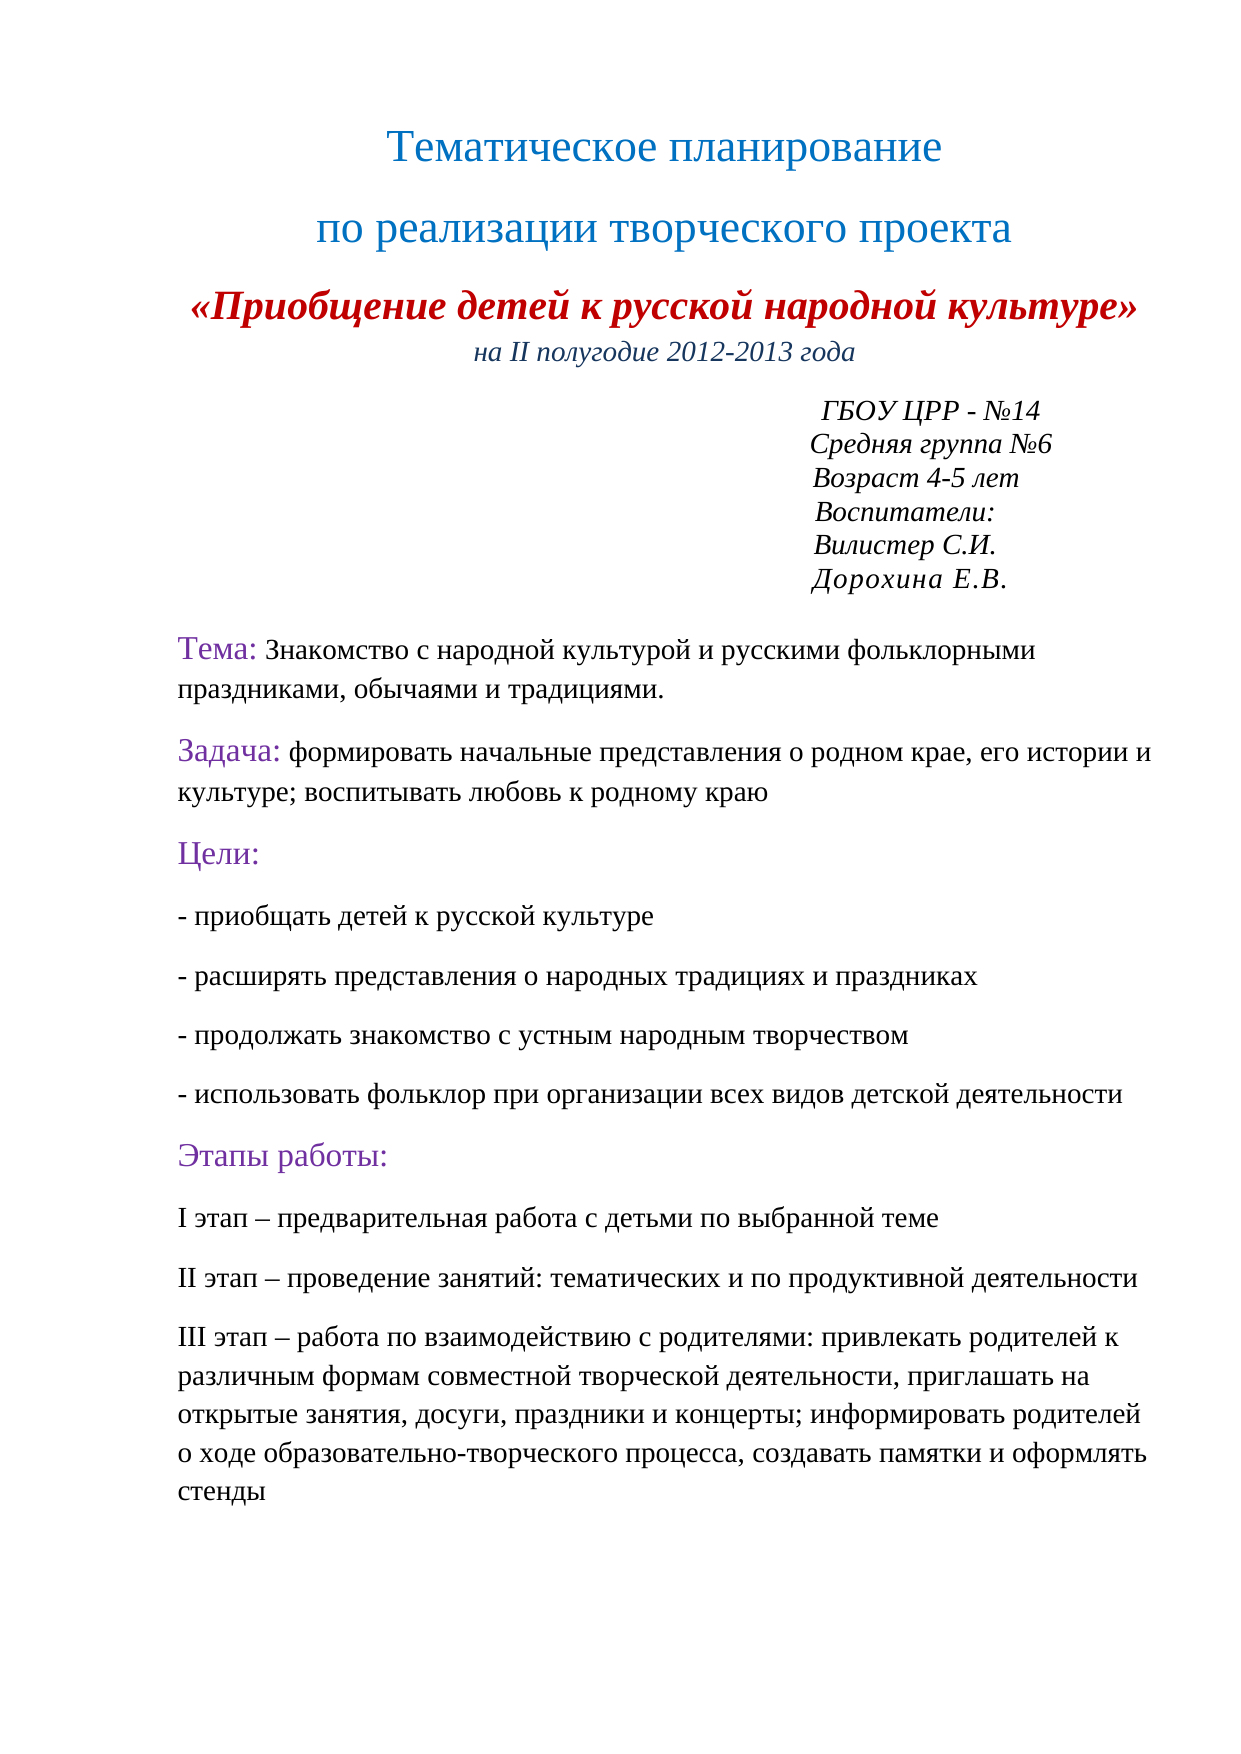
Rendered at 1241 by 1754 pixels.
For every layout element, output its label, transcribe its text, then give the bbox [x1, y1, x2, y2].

text Задача: формировать начальные представления о родном крае, его истории и культуре; воспитывать любовь к родному краю [177, 731, 1152, 807]
text III этап – работа по взаимодействию с родителями: привлекать родителей к различным формам совместной творческой деятельности, приглашать на открытые занятия, досуги, праздники и концерты; информировать родителей о ходе образовательно-творческого процесса, создавать памятки и оформлять стенды [177, 1319, 1152, 1507]
text Цели: [177, 833, 1152, 872]
text I этап – предварительная работа с детьми по выбранной теме [177, 1201, 1152, 1234]
text Тематическое планирование [177, 118, 1152, 171]
text ГБОУ ЦРР - №14 [177, 393, 1152, 427]
text Воспитатели: [177, 494, 1152, 527]
text Дорохина Е.В. [177, 561, 1152, 594]
text - расширять представления о народных традициях и праздниках [177, 958, 1152, 991]
text «Приобщение детей к русской народной культуре» на II полугодие 2012-2013 года [177, 281, 1152, 367]
text по реализации творческого проекта [177, 199, 1152, 252]
text - использовать фольклор при организации всех видов детской деятельности [177, 1076, 1152, 1110]
text - приобщать детей к русской культуре [177, 898, 1152, 932]
text Возраст 4-5 лет [177, 460, 1152, 494]
text II этап – проведение занятий: тематических и по продуктивной деятельности [177, 1260, 1152, 1293]
text - продолжать знакомство с устным народным творчеством [177, 1017, 1152, 1051]
text Вилистер С.И. [177, 527, 1152, 561]
text Этапы работы: [177, 1136, 1152, 1174]
text Тема: Знакомство с народной культурой и русскими фольклорными праздниками, обычаями и традициями. [177, 628, 1152, 705]
text Средняя группа №6 [177, 427, 1152, 460]
